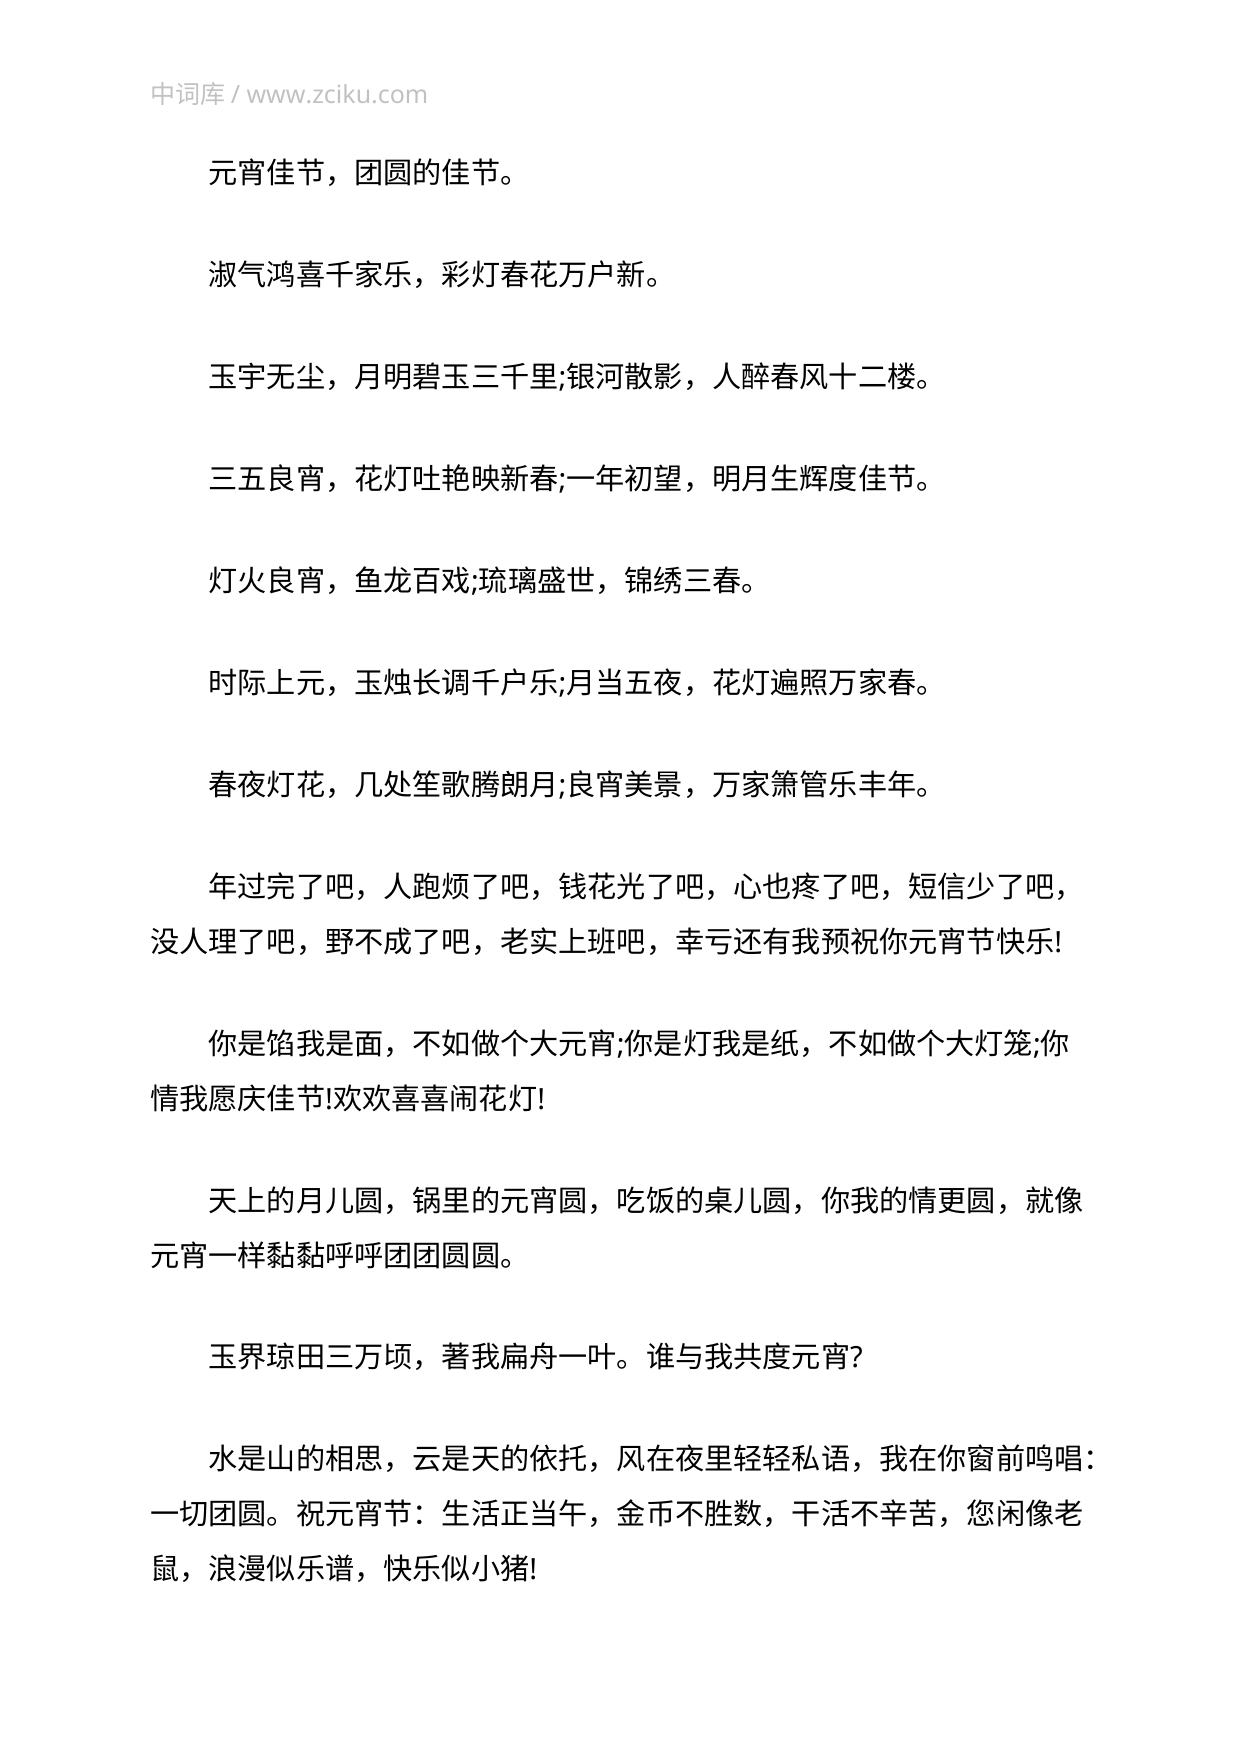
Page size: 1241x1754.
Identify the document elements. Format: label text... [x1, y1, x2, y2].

text 天上的月儿圆，锅里的元宵圆，吃饭的桌儿圆，你我的情更圆，就像元宵一样黏黏呼呼团团圆圆。 [150, 1177, 1090, 1274]
text 淑气鸿喜千家乐，彩灯春花万户新。 [150, 252, 1090, 294]
text 你是馅我是面，不如做个大元宵;你是灯我是纸，不如做个大灯笼;你情我愿庆佳节!欢欢喜喜闹花灯! [150, 1020, 1090, 1118]
text 时际上元，玉烛长调千户乐;月当五夜，花灯遍照万家春。 [150, 659, 1090, 702]
text 三五良宵，花灯吐艳映新春;一年初望，明月生辉度佳节。 [150, 456, 1090, 498]
text 灯火良宵，鱼龙百戏;琉璃盛世，锦绣三春。 [150, 557, 1090, 600]
text 玉宇无尘，月明碧玉三千里;银河散影，人醉春风十二楼。 [150, 353, 1090, 396]
text 年过完了吧，人跑烦了吧，钱花光了吧，心也疼了吧，短信少了吧，没人理了吧，野不成了吧，老实上班吧，幸亏还有我预祝你元宵节快乐! [150, 863, 1090, 961]
text 春夜灯花，几处笙歌腾朗月;良宵美景，万家箫管乐丰年。 [150, 761, 1090, 804]
text 元宵佳节，团圆的佳节。 [150, 150, 1090, 192]
text 玉界琼田三万顷，著我扁舟一叶。谁与我共度元宵? [150, 1334, 1090, 1376]
text 水是山的相思，云是天的依托，风在夜里轻轻私语，我在你窗前鸣唱：一切团圆。祝元宵节：生活正当午，金币不胜数，干活不辛苦，您闲像老鼠，浪漫似乐谱，快乐似小猪! [150, 1436, 1090, 1588]
